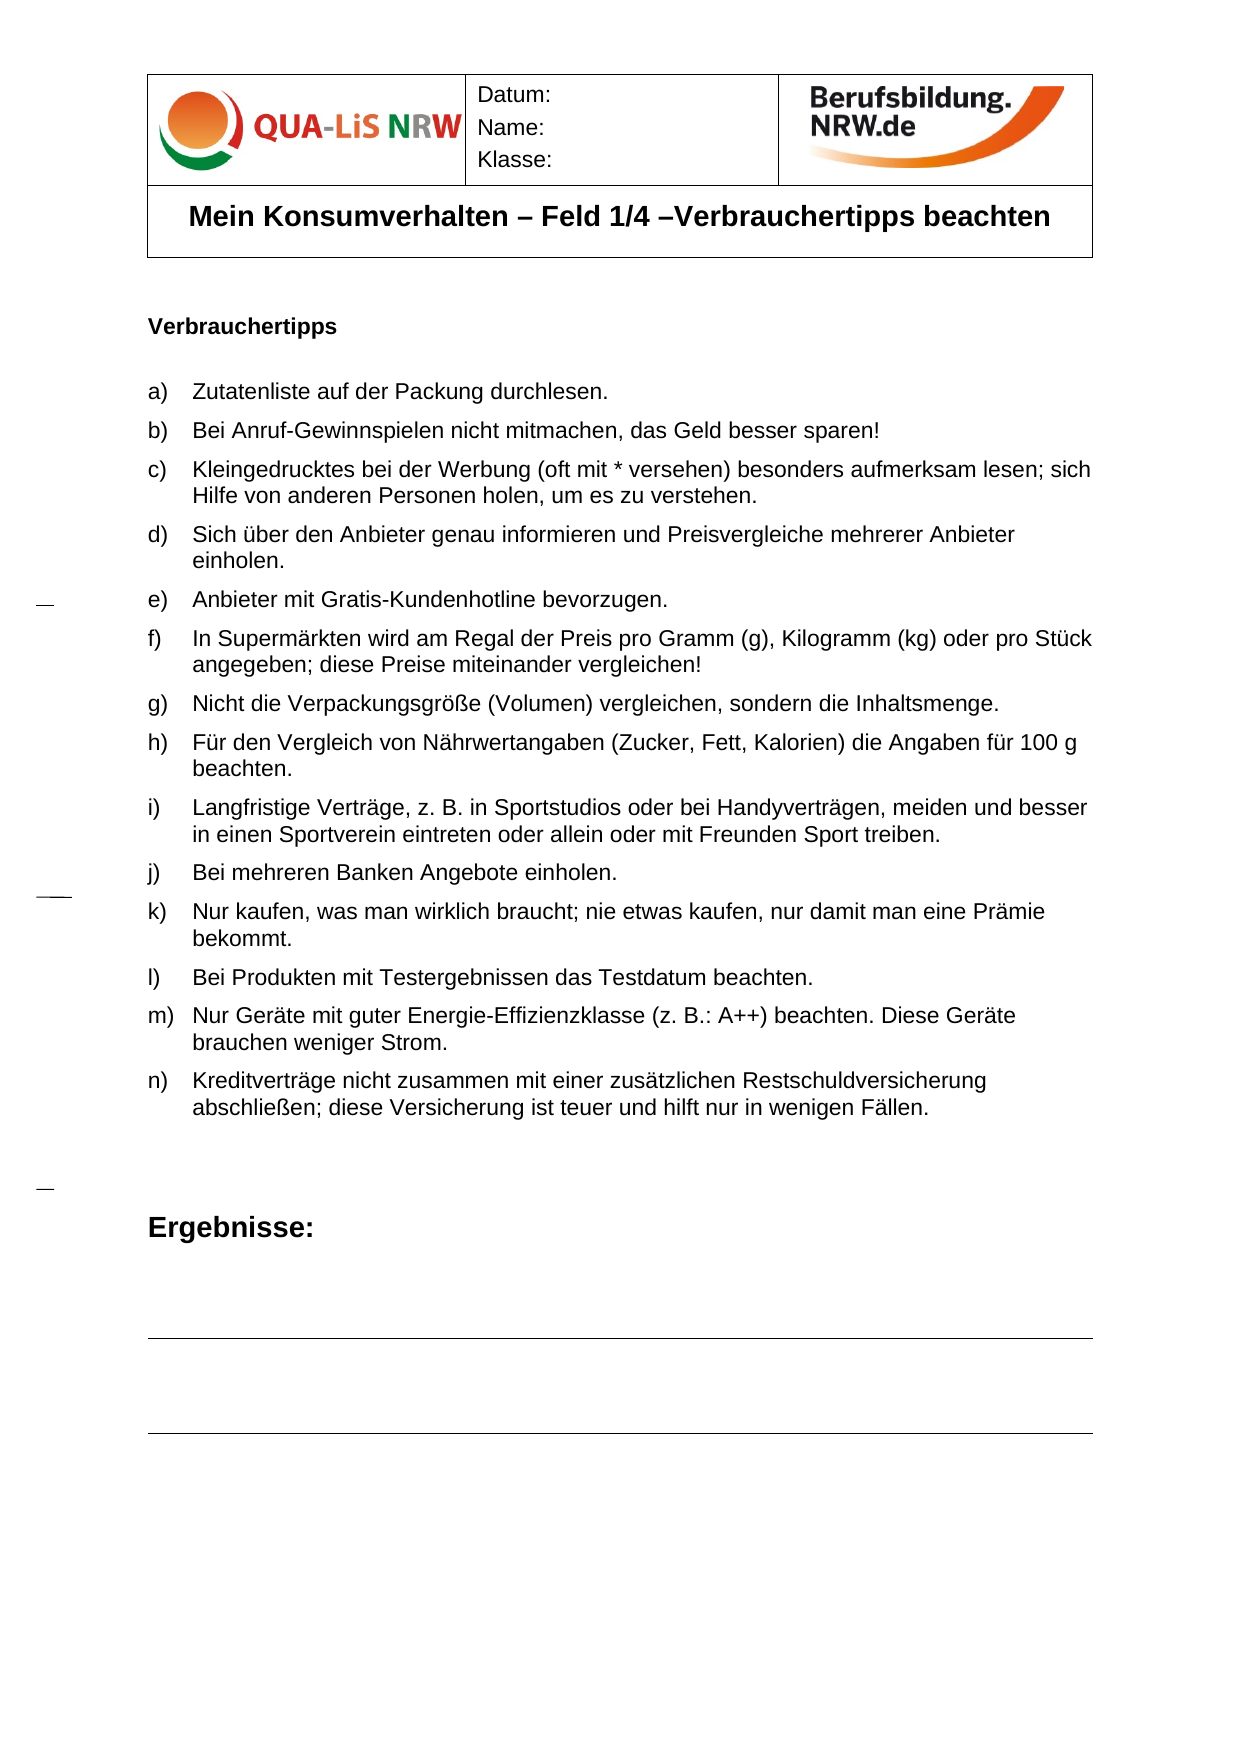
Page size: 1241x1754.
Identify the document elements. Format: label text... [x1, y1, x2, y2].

list Nur Geräte mit guter Energie-Effizienzklasse (z. B.: A++) beachten. Diese Geräte brauchen weniger Strom. [148, 1002, 1093, 1055]
list Sich über den Anbieter genau informieren und Preisvergleiche mehrerer Anbieter einholen. [148, 521, 1093, 573]
list In Supermärkten wird am Regal der Preis pro Gramm (g), Kilogramm (kg) oder pro Stück angegeben; diese Preise miteinander vergleichen! [148, 625, 1093, 678]
list Kreditverträge nicht zusammen mit einer zusätzlichen Restschuldversicherung abschließen; diese Versicherung ist teuer und hilft nur in wenigen Fällen. [148, 1067, 1093, 1120]
list Langfristige Verträge, z. B. in Sportstudios oder bei Handyverträgen, meiden und besser in einen Sportverein eintreten oder allein oder mit Freunden Sport treiben. [148, 794, 1093, 847]
list Nicht die Verpackungsgröße (Volumen) vergleichen, sondern die Inhaltsmenge. [148, 690, 1093, 716]
list Bei Produkten mit Testergebnissen das Testdatum beachten. [148, 963, 1093, 990]
picture [807, 86, 1065, 168]
list Für den Vergleich von Nährwertangaben (Zucker, Fett, Kalorien) die Angaben für 100 g beachten. [148, 729, 1093, 782]
list Bei Anruf-Gewinnspielen nicht mitmachen, das Geld besser sparen! [148, 417, 1093, 443]
list Zutatenliste auf der Packung durchlesen. [148, 378, 1093, 404]
text Ergebnisse: [148, 1210, 1093, 1244]
list Kleingedrucktes bei der Werbung (oft mit * versehen) besonders aufmerksam lesen; sich Hilfe von anderen Personen holen, um es zu verstehen. [148, 456, 1093, 508]
list Anbieter mit Gratis-Kundenhotline bevorzugen. [148, 586, 1093, 612]
picture [158, 89, 463, 171]
list Bei mehreren Banken Angebote einholen. [148, 859, 1093, 886]
text Verbrauchertipps [148, 313, 1093, 339]
list Nur kaufen, was man wirklich braucht; nie etwas kaufen, nur damit man eine Prämie bekommt. [148, 898, 1093, 951]
